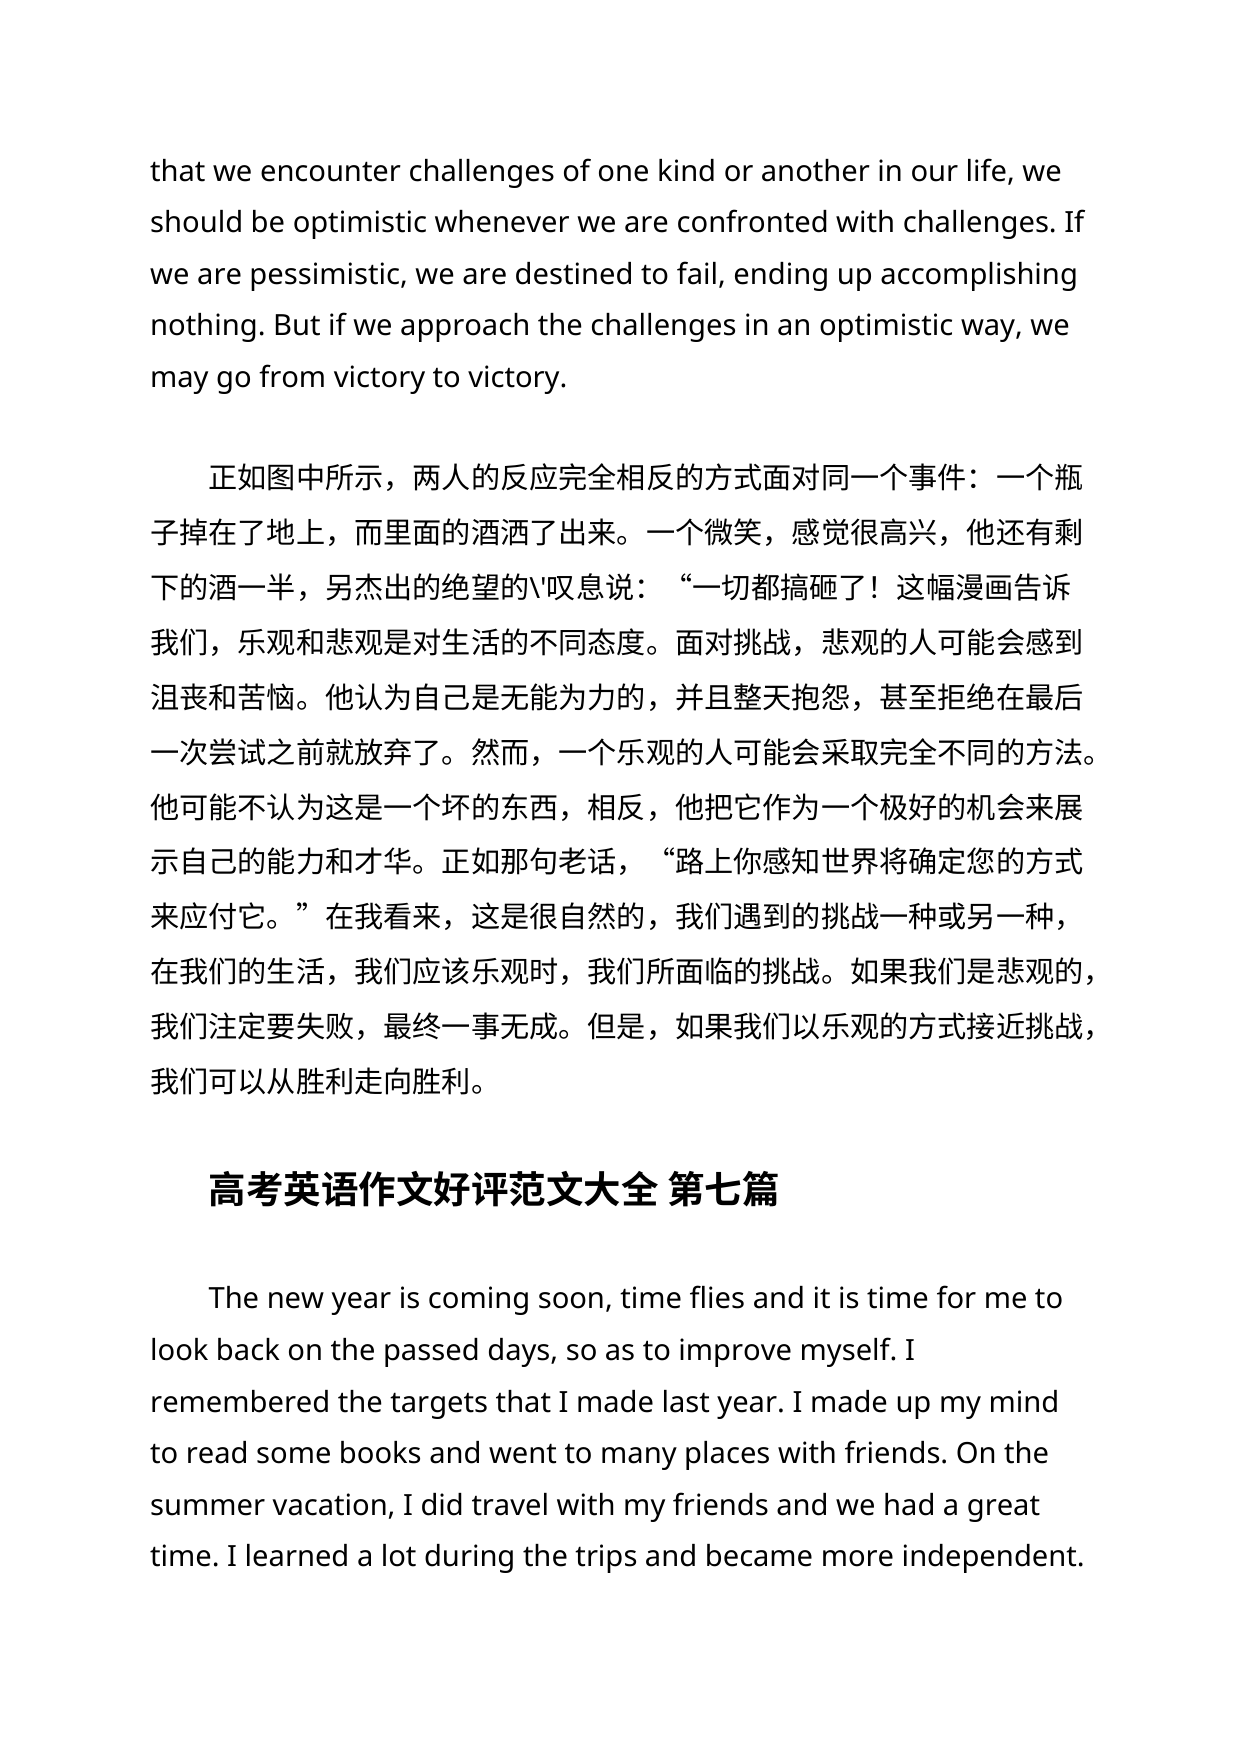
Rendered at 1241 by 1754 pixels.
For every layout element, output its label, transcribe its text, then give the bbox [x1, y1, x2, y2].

text 正如图中所示，两人的反应完全相反的方式面对同一个事件：一个瓶子掉在了地上，而里面的酒洒了出来。一个微笑，感觉很高兴，他还有剩下的酒一半，另杰出的绝望的\'叹息说：“一切都搞砸了！这幅漫画告诉我们，乐观和悲观是对生活的不同态度。面对挑战，悲观的人可能会感到沮丧和苦恼。他认为自己是无能为力的，并且整天抱怨，甚至拒绝在最后一次尝试之前就放弃了。然而，一个乐观的人可能会采取完全不同的方法。他可能不认为这是一个坏的东西，相反，他把它作为一个极好的机会来展示自己的能力和才华。正如那句老话，“路上你感知世界将确定您的方式来应付它。”在我看来，这是很自然的，我们遇到的挑战一种或另一种，在我们的生活，我们应该乐观时，我们所面临的挑战。如果我们是悲观的，我们注定要失败，最终一事无成。但是，如果我们以乐观的方式接近挑战，我们可以从胜利走向胜利。 [150, 455, 1090, 1101]
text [150, 150, 1090, 396]
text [150, 1278, 1090, 1575]
text 高考英语作文好评范文大全 第七篇 [150, 1160, 1090, 1215]
